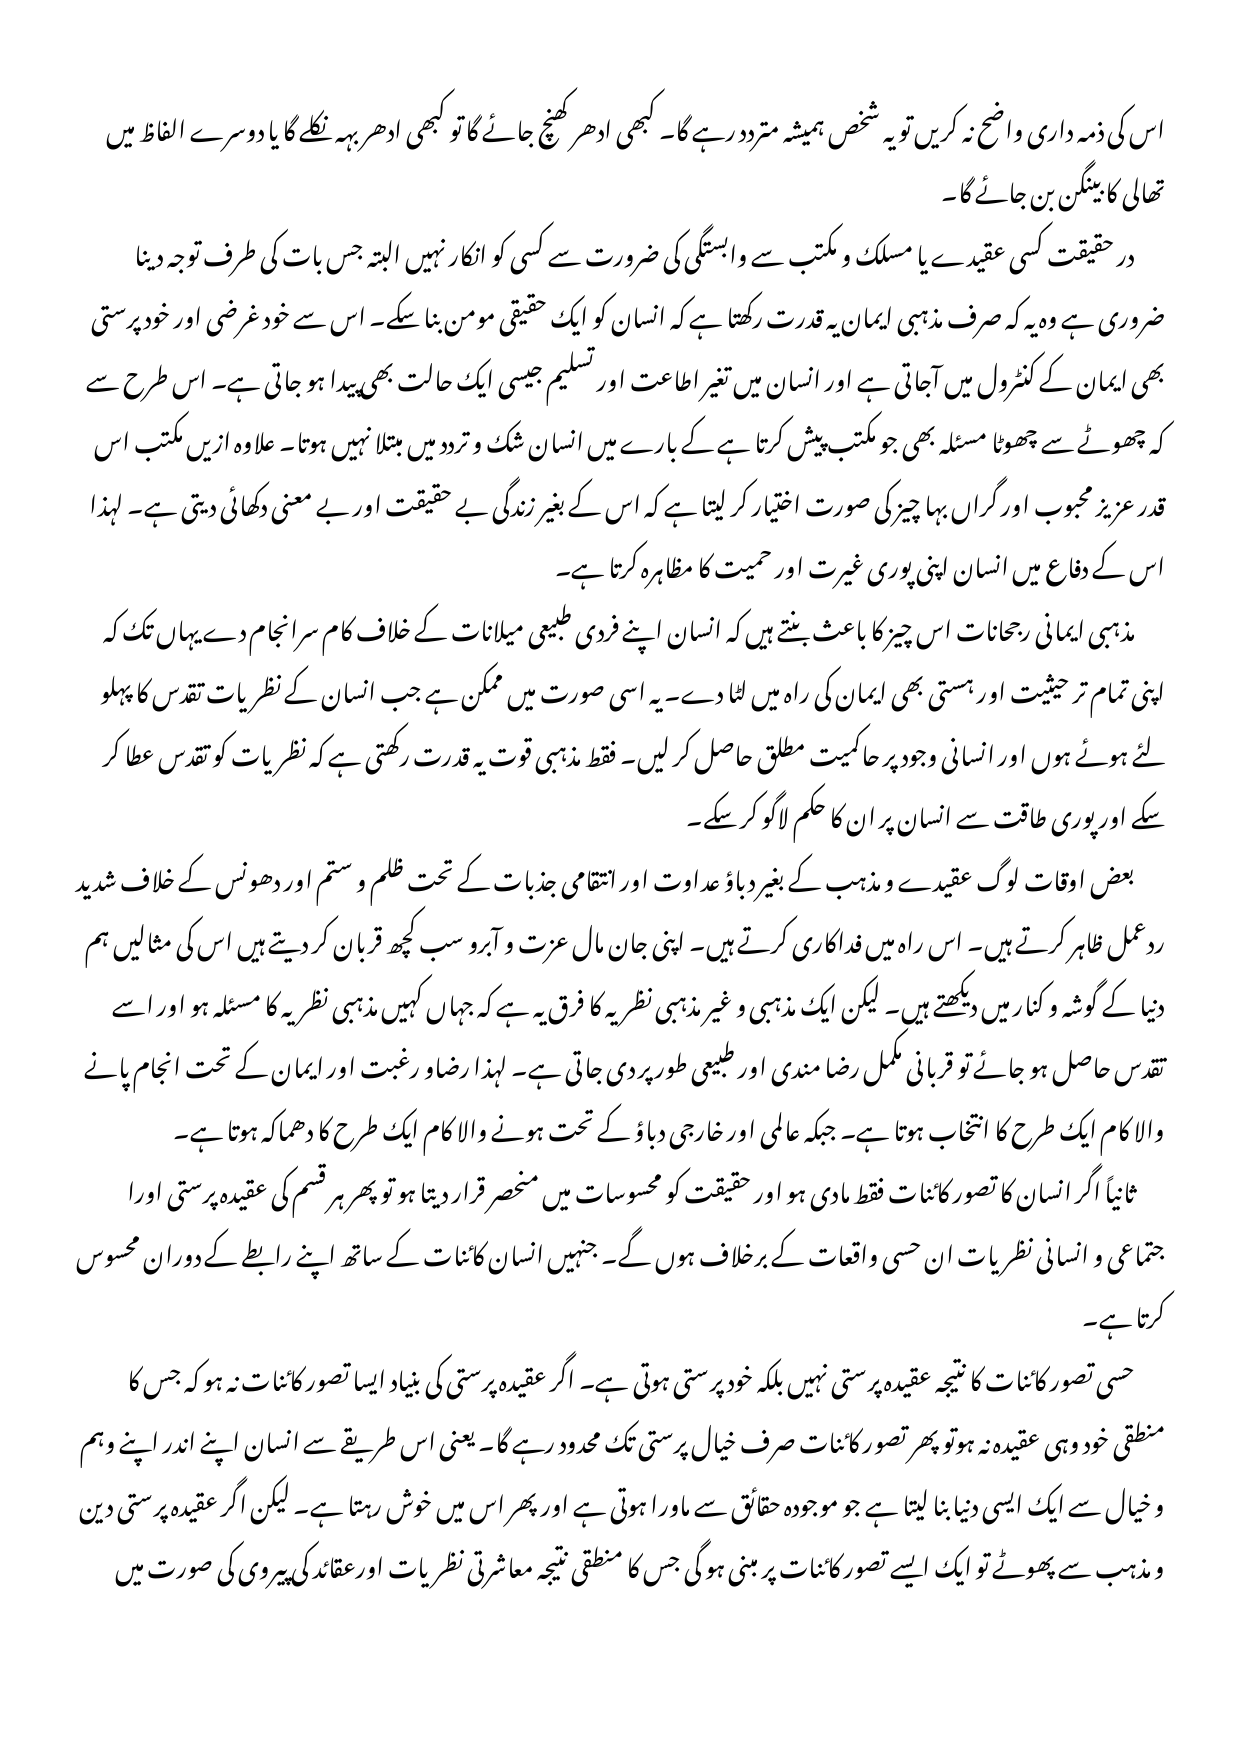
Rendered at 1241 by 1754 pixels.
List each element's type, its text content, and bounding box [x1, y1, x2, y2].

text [75, 94, 1165, 219]
text در حقیقت کسی عقیدے یا مسلک و مکتب سے وابستگی کی ضرورت سے کسی کو انکار نہیں البتہ جس بات کی طرف توجہ دینا ضروری ہے وہ یہ کہ صرف مذہبی ایمان یہ قدرت رکھتا ہے کہ انسان کو ایک حقیقی مومن بنا سکے۔ اس سے خود غرضی اور خود پرستی بھی ایمان کے کنٹرول میں آجاتی ہے اور انسان میں تغیر اطاعت اور تسلیم جیسی ایک حالت بھی پیدا ہو جاتی ہے۔ اس طرح سے کہ چھوٹے سے چھوٹا مسئلہ بھی جو مکتب پیش کرتا ہے کے بارے میں انسان شک و تردد میں مبتلا نہیں ہوتا۔ علاوہ ازیں مکتب اس قدر عزیز محبوب اور گراں بہا چیز کی صورت اختیار کر لیتا ہے کہ اس کے بغیر زندگی بے حقیقت اور بے معنی دکھائی دیتی ہے۔ لہذا اس کے دفاع میں انسان اپنی پوری غیرت اور حمیت کا مظاہرہ کرتا ہے۔ [75, 219, 1165, 594]
text مذہبی ایمانی رجحانات اس چیز کا باعث بنتے ہیں کہ انسان اپنے فردی طبیعی میلانات کے خلاف کام سرانجام دے یہاں تک کہ اپنی تمام تر حیثیت اور ہستی بھی ایمان کی راہ میں لٹا دے۔ یہ اسی صورت میں ممکن ہے جب انسان کے نظریات تقدس کا پہلو لئے ہوئے ہوں اور انسانی وجود پر حاکمیت مطلق حاصل کر لیں۔ فقط مذہبی قوت یہ قدرت رکھتی ہے کہ نظریات کو تقدس عطا کر سکے اور پوری طاقت سے انسان پر ان کا حکم لاگو کر سکے۔ [75, 594, 1165, 844]
text ثانیاً اگر انسان کا تصور کائنات فقط مادی ہو اور حقیقت کو محسوسات میں منحصر قرار دیتا ہو تو پھر ہر قسم کی عقیدہ پرستی اورا جتماعی و انسانی نظریات ان حسی واقعات کے برخلاف ہوں گے۔ جنہیں انسان کائنات کے ساتھ اپنے رابطے کے دوران محسوس کرتا ہے۔ [75, 1156, 1165, 1344]
text بعض اوقات لوگ عقیدے و مذہب کے بغیر دباؤ عداوت اور انتقامی جذبات کے تحت ظلم و ستم اور دھونس کے خلاف شدید ردعمل ظاہر کرتے ہیں۔ اس راہ میں فداکاری کرتے ہیں۔ اپنی جان مال عزت و آبرو سب کچھ قربان کر دیتے ہیں اس کی مثالیں ہم دنیا کے گوشہ و کنار میں دیکھتے ہیں۔ لیکن ایک مذہبی و غیر مذہبی نظریہ کا فرق یہ ہے کہ جہاں کہیں مذہبی نظریہ کا مسئلہ ہو اور اسے تقدس حاصل ہو جائے تو قربانی مکمل رضا مندی اور طبیعی طور پر دی جاتی ہے۔ لہذا رضاو رغبت اور ایمان کے تحت انجام پانے والا کام ایک طرح کا انتخاب ہوتا ہے۔ جبکہ عالمی اور خارجی دباؤ کے تحت ہونے والا کام ایک طرح کا دھماکہ ہوتا ہے۔ [75, 844, 1165, 1156]
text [75, 1344, 1165, 1594]
